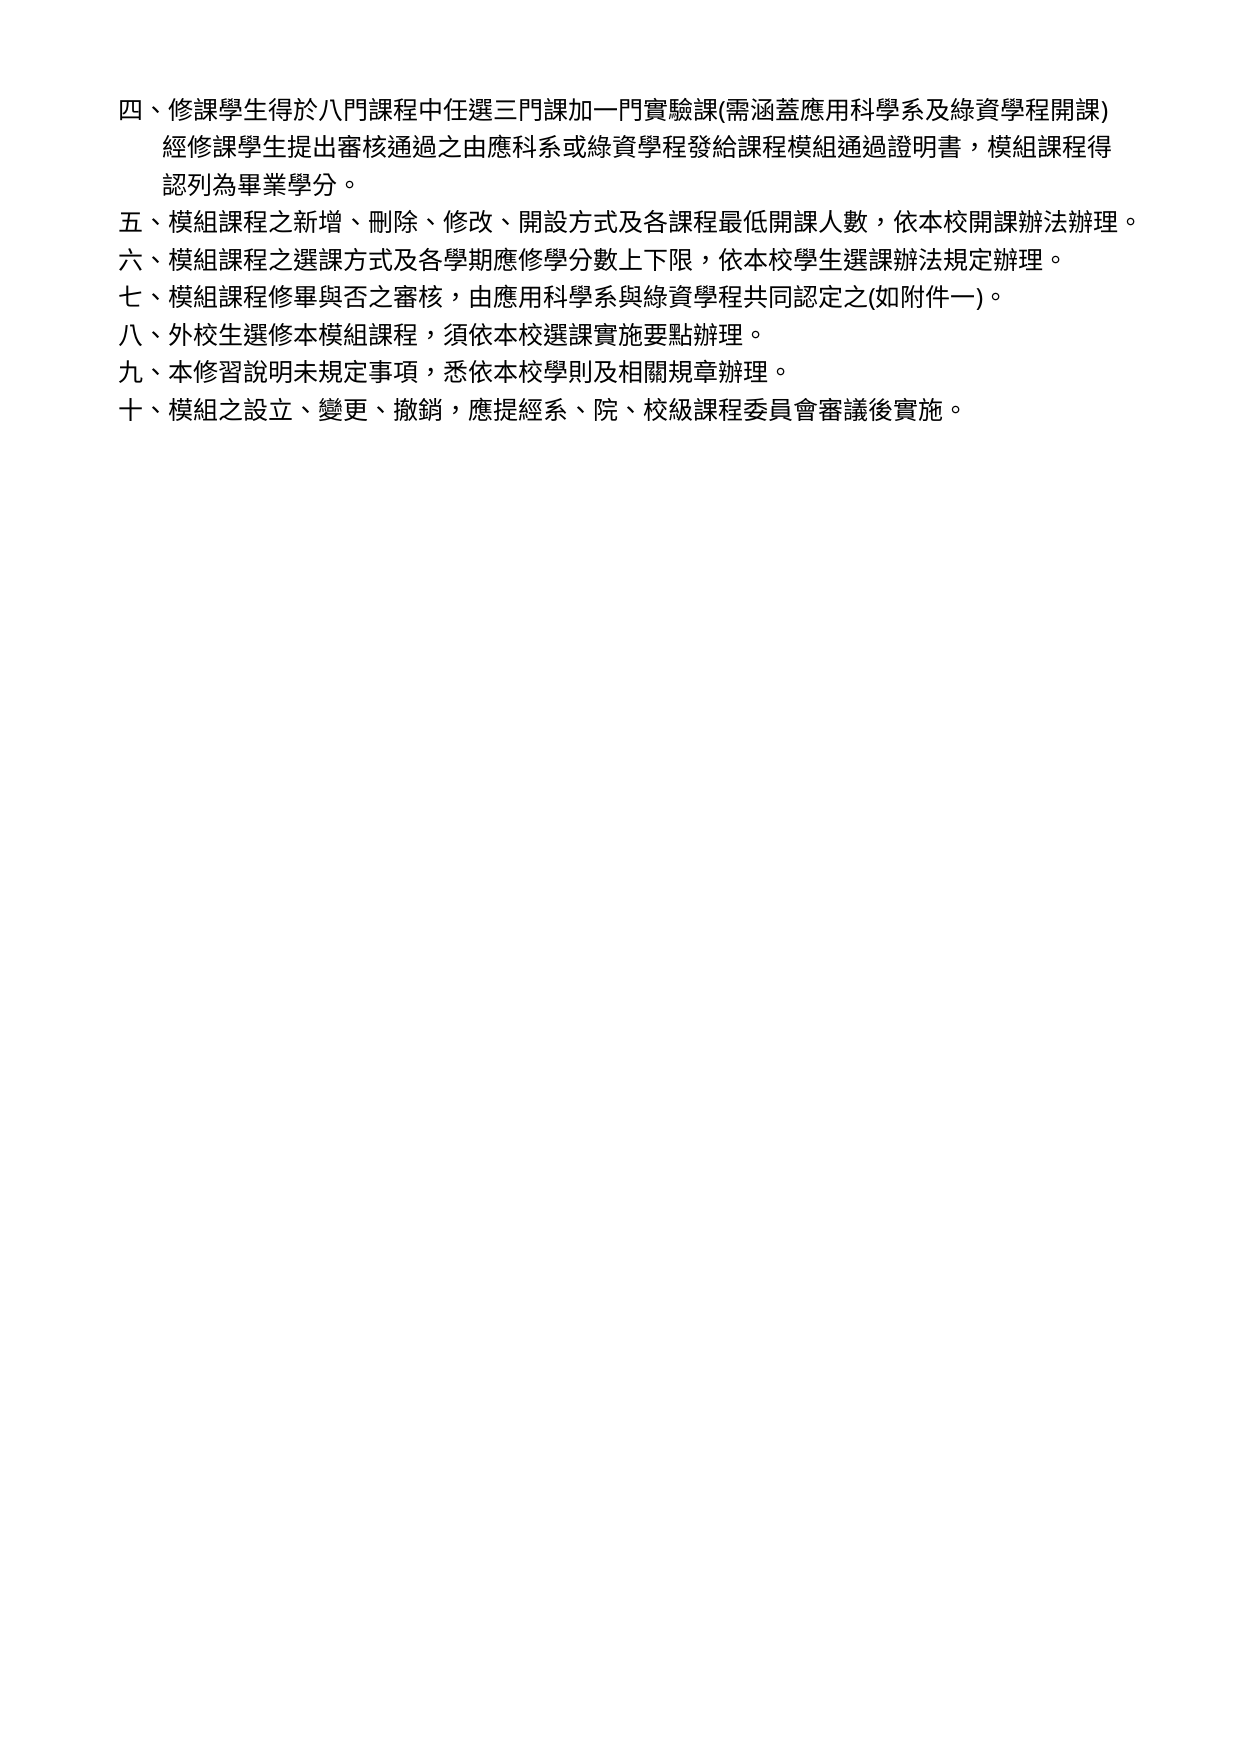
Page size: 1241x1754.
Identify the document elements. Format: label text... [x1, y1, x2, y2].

text 五、模組課程之新增、刪除、修改、開設方式及各課程最低開課人數，依本校開課辦法辦理。 [118, 202, 1122, 239]
text 十、模組之設立、變更、撤銷，應提經系、院、校級課程委員會審議後實施。 [118, 389, 1122, 427]
text 八、外校生選修本模組課程，須依本校選課實施要點辦理。 [118, 314, 1122, 352]
text 九、本修習說明未規定事項，悉依本校學則及相關規章辦理。 [118, 352, 1122, 389]
text 七、模組課程修畢與否之審核，由應用科學系與綠資學程共同認定之(如附件一)。 [118, 277, 1122, 314]
text 四、修課學生得於八門課程中任選三門課加一門實驗課(需涵蓋應用科學系及綠資學程開課)經修課學生提出審核通過之由應科系或綠資學程發給課程模組通過證明書，模組課程得認列為畢業學分。 [118, 89, 1122, 202]
text 六、模組課程之選課方式及各學期應修學分數上下限，依本校學生選課辦法規定辦理。 [118, 239, 1122, 277]
